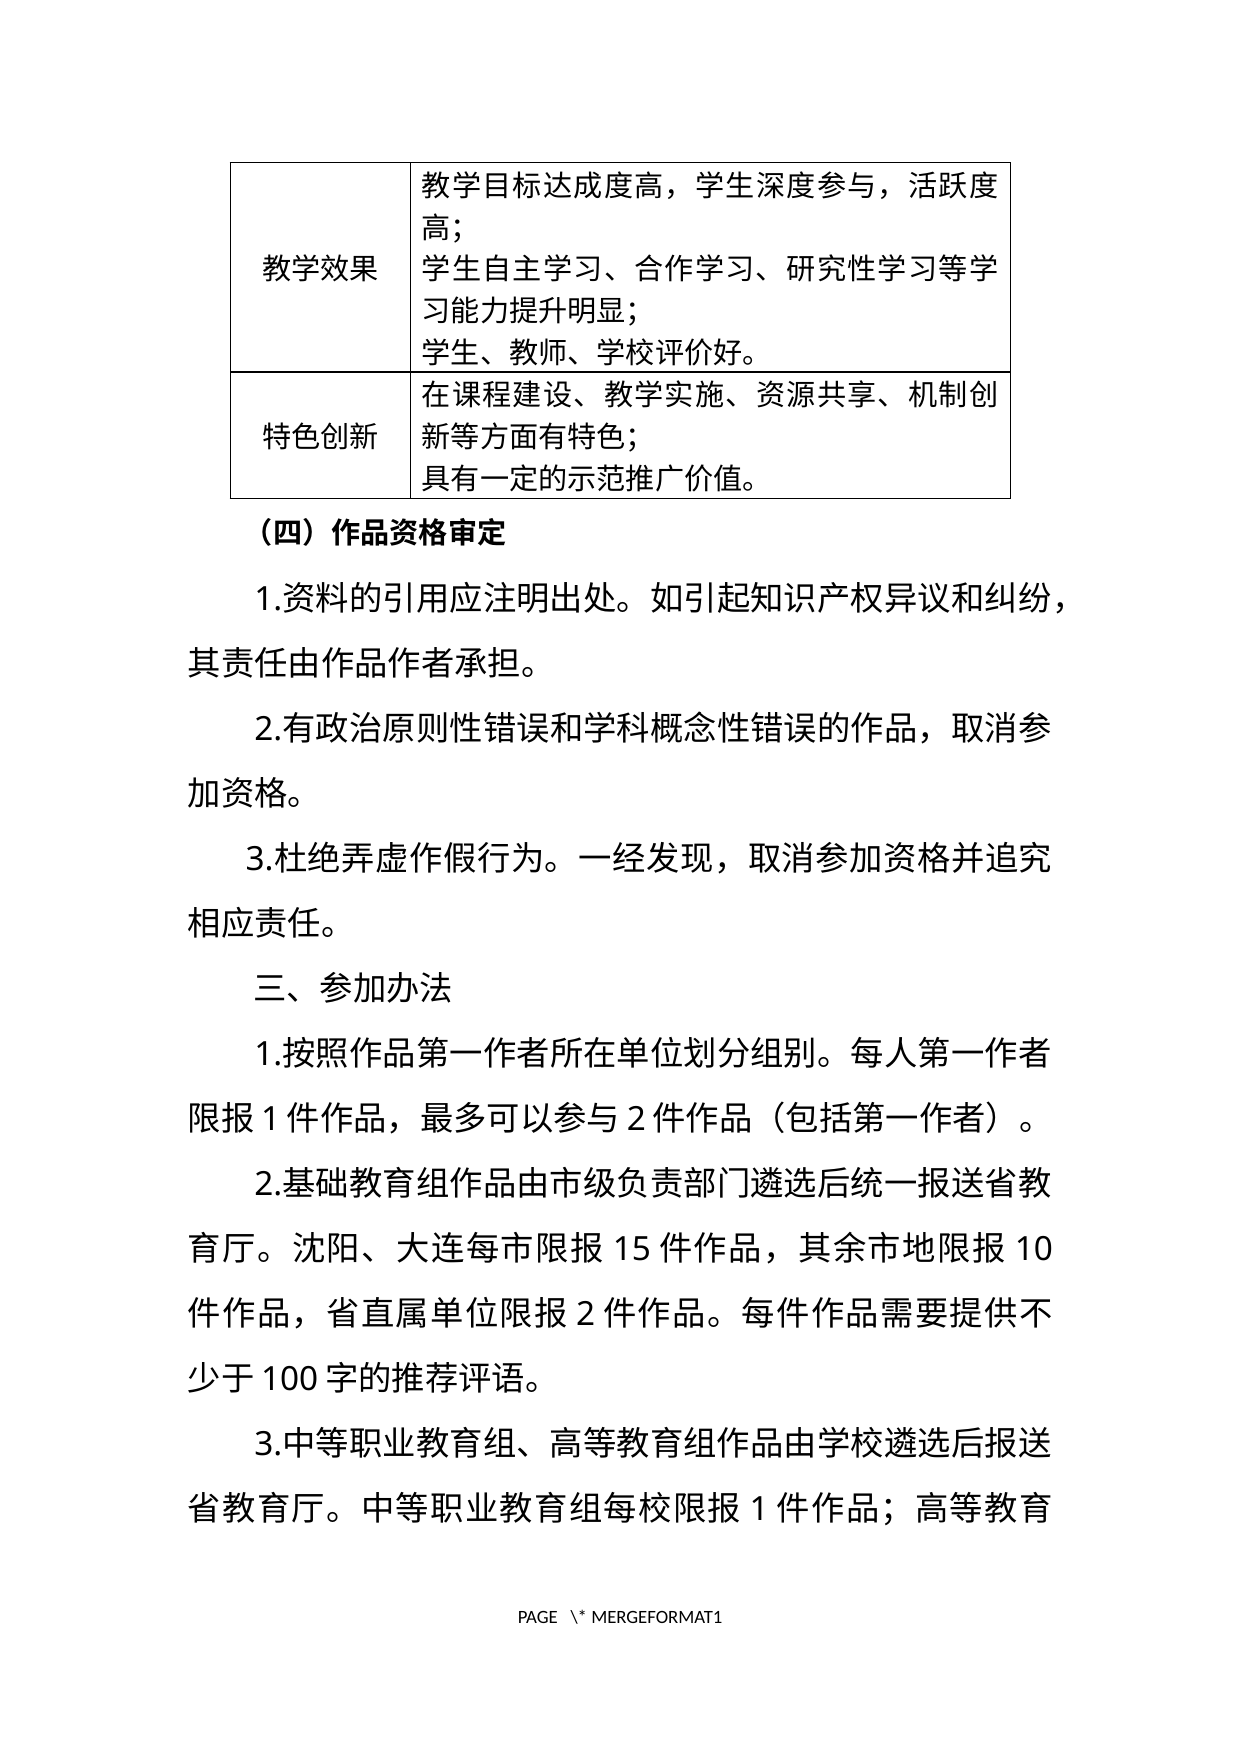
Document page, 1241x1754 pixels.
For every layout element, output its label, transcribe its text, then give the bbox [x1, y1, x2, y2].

table_cell 教学效果 [231, 163, 410, 371]
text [187, 1408, 1053, 1538]
text 3.杜绝弄虚作假行为。一经发现，取消参加资格并追究相应责任。 [187, 823, 1053, 953]
table_cell 在课程建设、教学实施、资源共享、机制创新等方面有特色； 具有一定的示范推广价值。 [411, 373, 1010, 497]
text 2.基础教育组作品由市级负责部门遴选后统一报送省教育厅。沈阳、大连每市限报15件作品，其余市地限报10件作品，省直属单位限报2件作品。每件作品需要提供不少于100字的推荐评语。 [187, 1148, 1053, 1408]
table_cell 特色创新 [231, 373, 410, 497]
text （四）作品资格审定 [187, 498, 1053, 563]
text 2.有政治原则性错误和学科概念性错误的作品，取消参加资格。 [187, 693, 1053, 823]
text 1.按照作品第一作者所在单位划分组别。每人第一作者限报1件作品，最多可以参与2件作品（包括第一作者）。 [187, 1018, 1053, 1148]
text 1.资料的引用应注明出处。如引起知识产权异议和纠纷，其责任由作品作者承担。 [187, 563, 1053, 693]
text 三、参加办法 [187, 953, 1053, 1018]
table_cell 教学目标达成度高，学生深度参与，活跃度高； 学生自主学习、合作学习、研究性学习等学习能力提升明显； 学生、教师、学校评价好。 [411, 163, 1010, 371]
